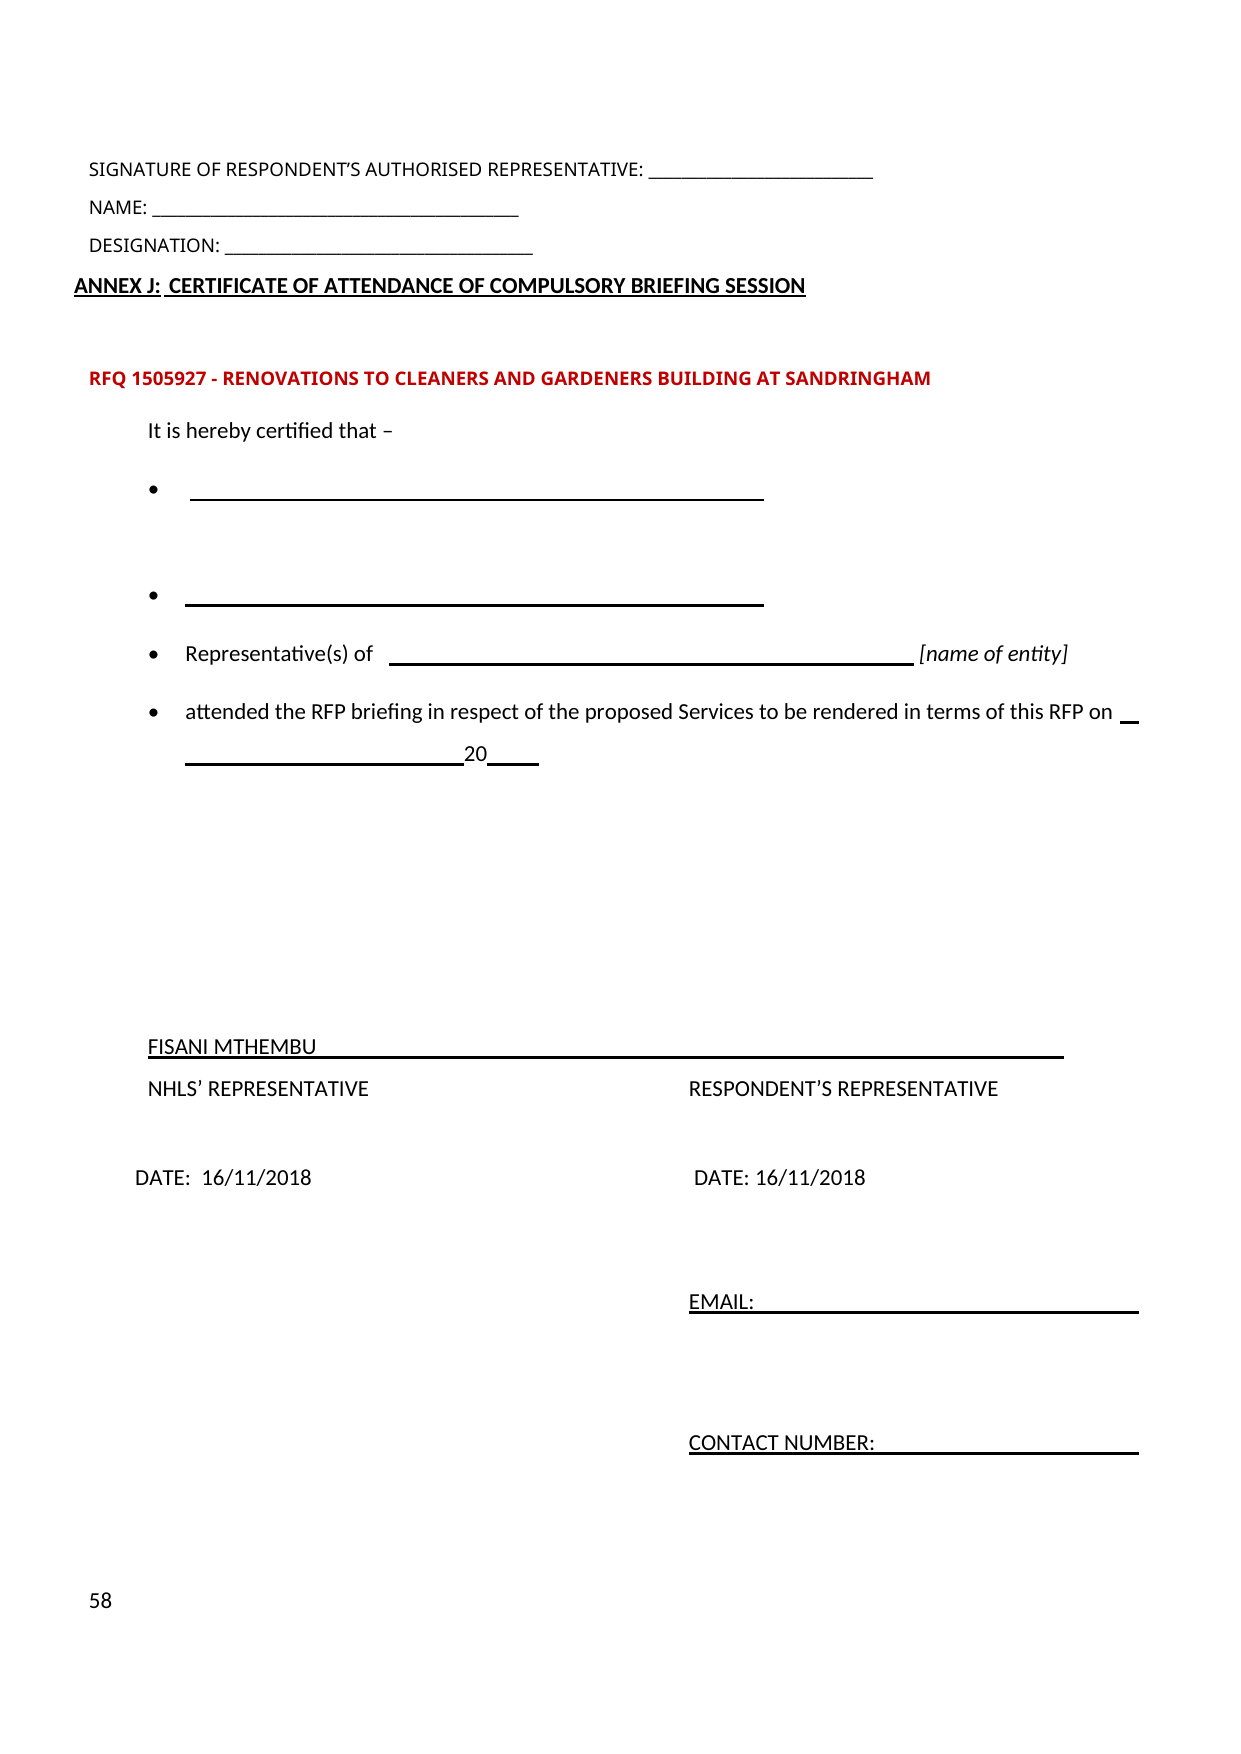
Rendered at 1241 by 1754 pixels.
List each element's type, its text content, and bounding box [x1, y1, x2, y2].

text NAME: ____________________________________________ [89, 194, 1152, 220]
text SIGNATURE OF RESPONDENT’S AUTHORISED REPRESENTATIVE: ___________________________ [89, 156, 1152, 182]
text EMAIL: [614, 1287, 1152, 1315]
text DATE: 16/11/2018 DATE: 16/11/2018 [89, 1163, 1152, 1221]
text CONTACT NUMBER: [614, 1428, 1152, 1456]
text DESIGNATION: _____________________________________ [89, 233, 1152, 258]
text It is hereby certified that – [148, 416, 1152, 444]
text RFQ 1505927 - RENOVATIONS TO CLEANERS AND GARDENERS BUILDING AT SANDRINGHAM [89, 365, 1152, 390]
text FISANI MTHEMBU [89, 1032, 1152, 1060]
list attended the RFP briefing in respect of the proposed Services to be rendered in terms of this RFP on 20 [148, 697, 1152, 767]
list Representative(s) of [name of entity] [148, 639, 1152, 667]
text ANNEX J: CERTIFICATE OF ATTENDANCE OF COMPULSORY BRIEFING SESSION [74, 271, 1152, 299]
text NHLS’ REPRESENTATIVE RESPONDENT’S REPRESENTATIVE [89, 1074, 1152, 1102]
